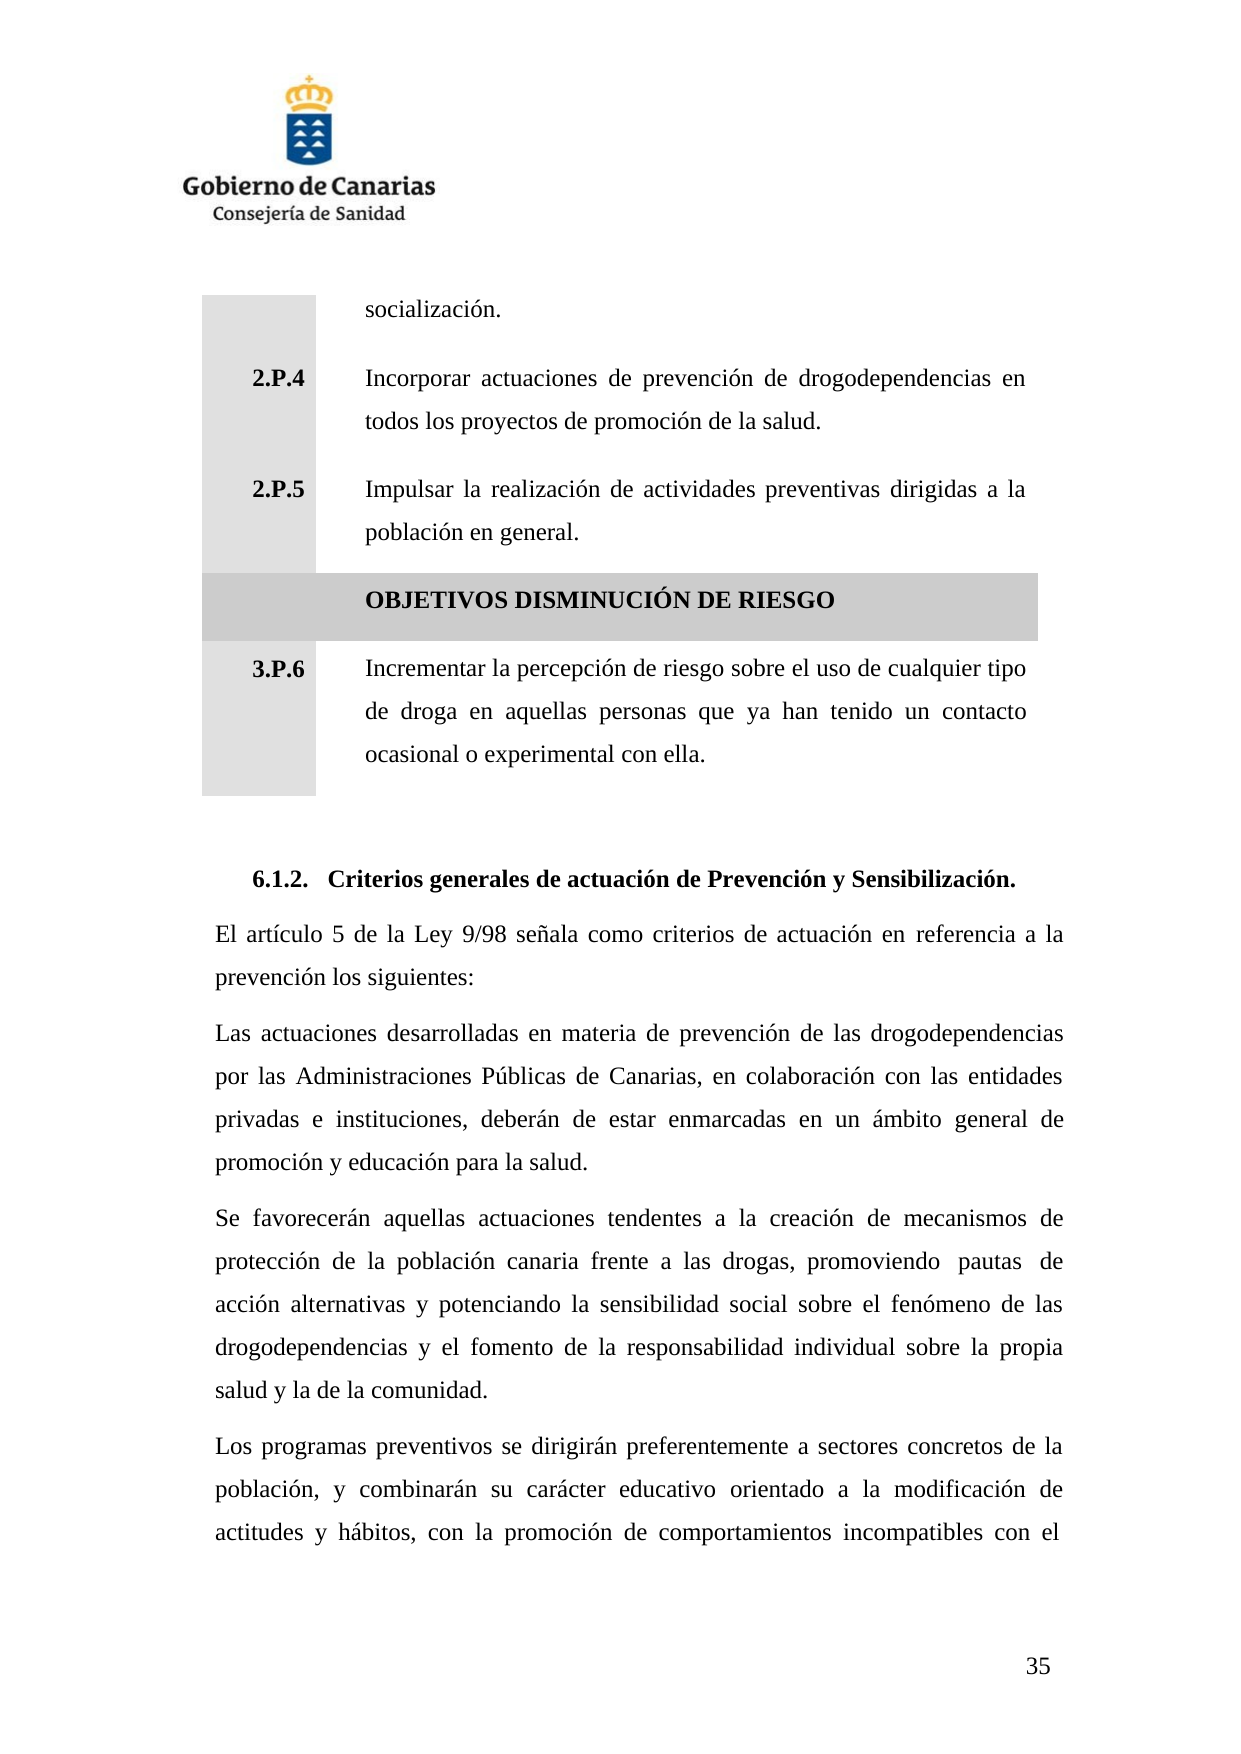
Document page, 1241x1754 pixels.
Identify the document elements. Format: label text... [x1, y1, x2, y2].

picture [177, 73, 440, 226]
table_header 2.P.4 2.P.5 [202, 295, 316, 573]
text El artículo 5 de la Ley 9/98 señala como criterios de actuación en referencia a la prevención los siguientes: [215, 919, 1064, 991]
table_cell Incrementar la percepción de riesgo sobre el uso de cualquier tipo de droga en aquellas personas que ya han tenido un contacto ocasional o experimental con ella. [316, 641, 1038, 796]
text Los programas preventivos se dirigirán preferentemente a sectores concretos de la población, y combinarán su carácter educativo orientado a la modificación de actitudes y hábitos, con la promoción de comportamientos incompatibles con el [215, 1431, 1064, 1546]
table_cell 3.P.6 [202, 641, 316, 796]
table_header socialización. Incorporar actuaciones de prevención de drogodependencias en todos los proyectos de promoción de la salud. Impulsar la realización de actividades preventivas dirigidas a la población en general. [316, 295, 1038, 573]
text Las actuaciones desarrolladas en materia de prevención de las drogodependencias por las Administraciones Públicas de Canarias, en colaboración con las entidades privadas e instituciones, deberán de estar enmarcadas en un ámbito general de promoción y educación para la salud. [215, 1018, 1064, 1176]
table_cell OBJETIVOS DISMINUCIÓN DE RIESGO [202, 573, 1038, 641]
subtitle Criterios generales de actuación de Prevención y Sensibilización. [252, 864, 1126, 892]
text Se favorecerán aquellas actuaciones tendentes a la creación de mecanismos de protección de la población canaria frente a las drogas, promoviendo pautas de acción alternativas y potenciando la sensibilidad social sobre el fenómeno de las drogodependencias y el fomento de la responsabilidad individual sobre la propia salud y la de la comunidad. [215, 1203, 1064, 1404]
